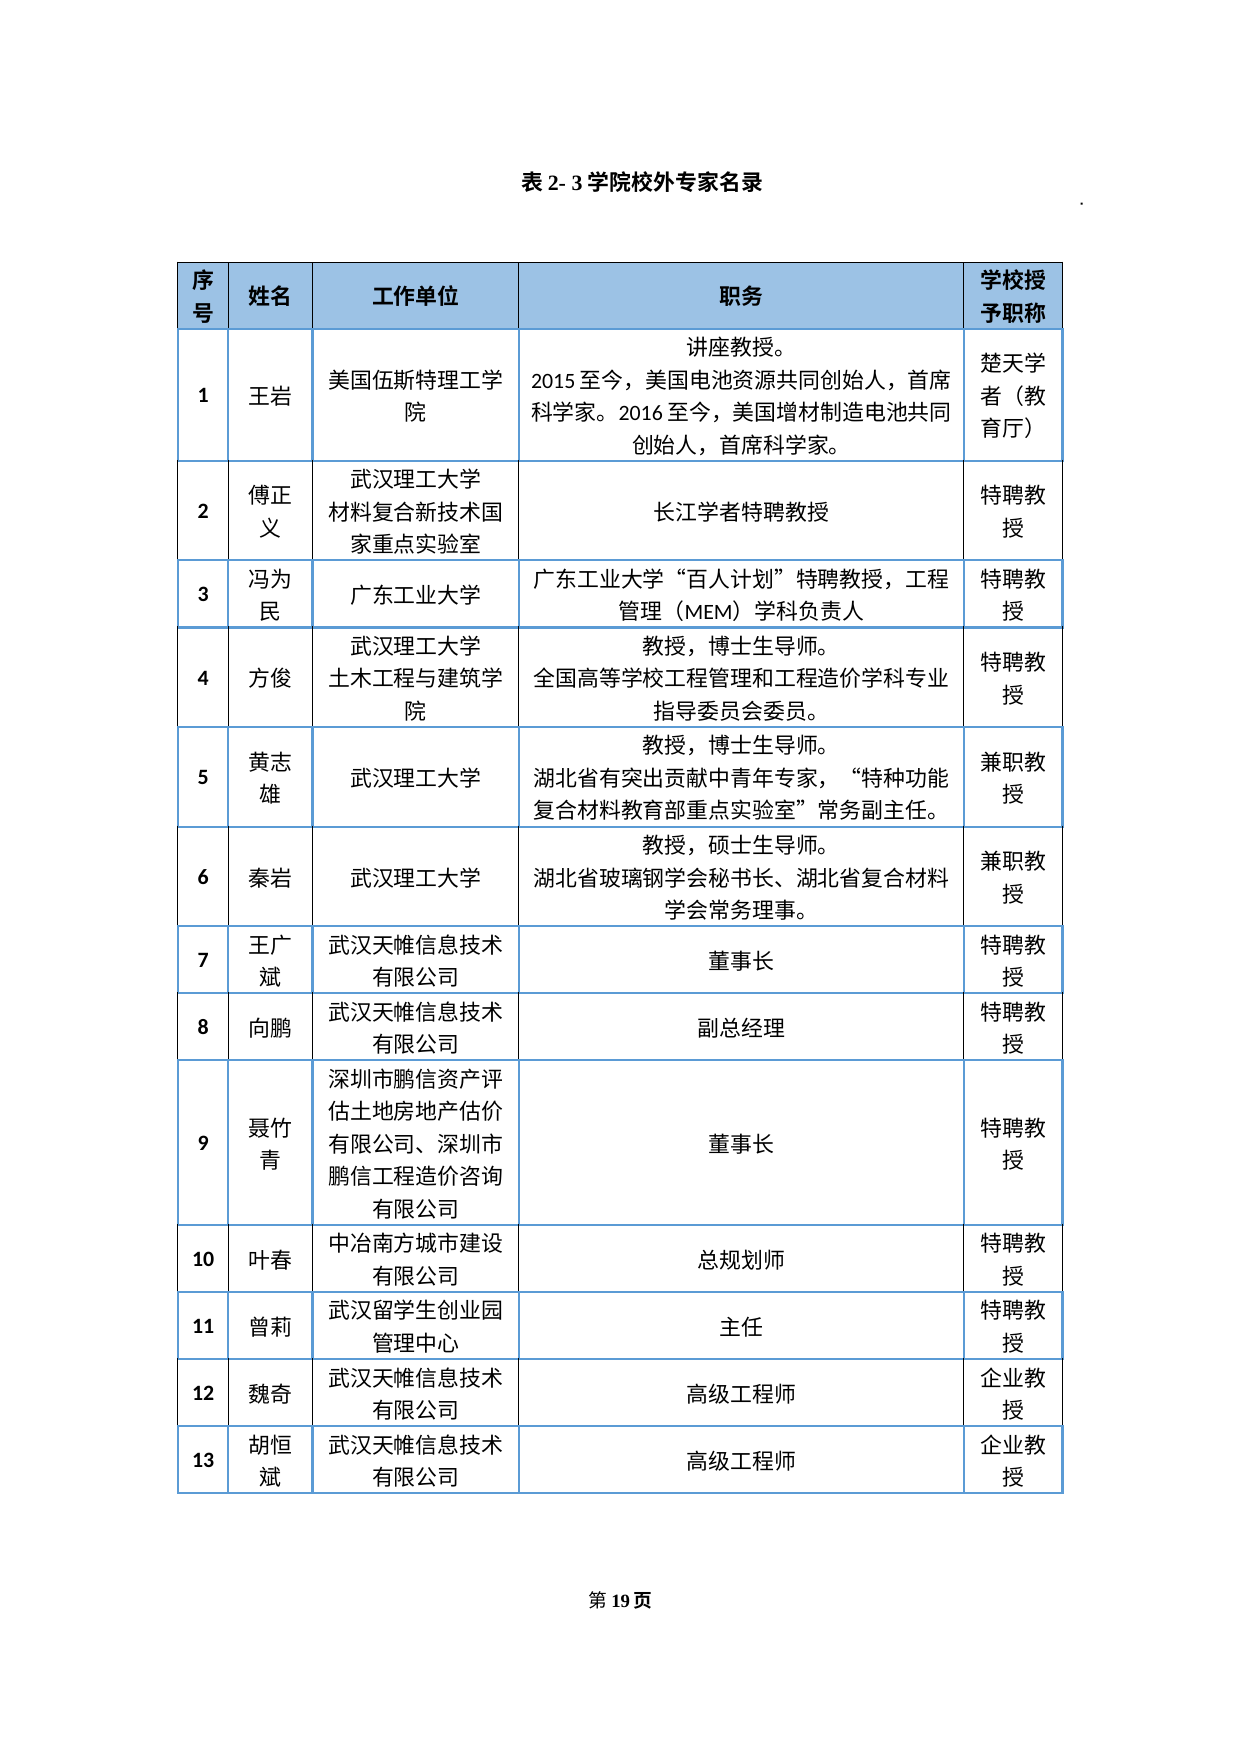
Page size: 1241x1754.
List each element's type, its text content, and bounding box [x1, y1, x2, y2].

table_header 工作单位 [313, 263, 518, 328]
table_cell 董事长 [520, 1061, 963, 1224]
table_cell 王岩 [229, 330, 311, 460]
table_header 姓名 [229, 263, 312, 328]
table_cell 武汉理工大学 [314, 728, 518, 826]
table_cell 教授，硕士生导师。 湖北省玻璃钢学会秘书长、湖北省复合材料学会常务理事。 [519, 828, 963, 925]
table_cell 曾莉 [229, 1293, 311, 1358]
table_cell 武汉天帷信息技术有限公司 [314, 927, 518, 992]
table_cell 武汉留学生创业园管理中心 [314, 1293, 518, 1358]
table_cell 叶春 [229, 1226, 312, 1291]
table_cell 总规划师 [519, 1226, 963, 1291]
table_cell 11 [179, 1293, 227, 1358]
table_cell 特聘教授 [965, 1293, 1061, 1358]
table_cell 副总经理 [519, 994, 963, 1059]
table_cell 胡恒斌 [229, 1427, 311, 1492]
table_cell 武汉理工大学 材料复合新技术国家重点实验室 [313, 462, 518, 559]
table_cell 企业教授 [964, 1360, 1062, 1425]
table_header 序号 [178, 263, 228, 328]
table_cell 武汉理工大学 [313, 828, 518, 925]
table_cell 特聘教授 [965, 561, 1061, 626]
table_cell 3 [179, 561, 227, 626]
table_cell 武汉天帷信息技术有限公司 [313, 1360, 518, 1425]
table_cell 10 [178, 1226, 228, 1291]
table_cell 冯为民 [229, 561, 311, 626]
table_cell 中冶南方城市建设有限公司 [313, 1226, 518, 1291]
table_cell 董事长 [520, 927, 963, 992]
table_cell 向鹏 [229, 994, 312, 1059]
table_cell 特聘教授 [965, 1061, 1061, 1224]
table_cell 方俊 [229, 629, 312, 726]
table_cell 楚天学者（教育厅） [965, 330, 1061, 460]
table_cell 傅正义 [229, 462, 312, 559]
table_cell 教授，博士生导师。 全国高等学校工程管理和工程造价学科专业指导委员会委员。 [519, 629, 963, 726]
table_cell 聂竹青 [229, 1061, 311, 1224]
table_cell 武汉天帷信息技术有限公司 [314, 1427, 518, 1492]
table_cell 特聘教授 [964, 994, 1062, 1059]
table_cell 企业教授 [965, 1427, 1061, 1492]
table_cell 王广斌 [229, 927, 311, 992]
table_cell 魏奇 [229, 1360, 312, 1425]
table_cell 6 [178, 828, 228, 925]
table_cell 长江学者特聘教授 [519, 462, 963, 559]
table_cell 12 [178, 1360, 228, 1425]
table_cell 兼职教授 [965, 728, 1061, 826]
table_header 学校授予职称 [964, 263, 1062, 328]
table_cell 讲座教授。 2015至今，美国电池资源共同创始人，首席科学家。2016至今，美国增材制造电池共同创始人，首席科学家。 [520, 330, 963, 460]
table_cell 高级工程师 [519, 1360, 963, 1425]
table_cell 教授，博士生导师。 湖北省有突出贡献中青年专家，“特种功能复合材料教育部重点实验室”常务副主任。 [520, 728, 963, 826]
table_cell 广东工业大学“百人计划”特聘教授，工程管理（MEM）学科负责人 [520, 561, 963, 626]
table_cell 美国伍斯特理工学院 [314, 330, 518, 460]
table_cell 深圳市鹏信资产评估土地房地产估价有限公司、深圳市鹏信工程造价咨询有限公司 [314, 1061, 518, 1224]
table_header 职务 [519, 263, 963, 328]
table_cell 黄志雄 [229, 728, 311, 826]
table_cell 武汉天帷信息技术有限公司 [313, 994, 518, 1059]
text 表2- 3 学院校外专家名录 [231, 164, 1053, 197]
table_cell 兼职教授 [964, 828, 1062, 925]
table_cell 9 [179, 1061, 227, 1224]
table_cell 特聘教授 [964, 629, 1062, 726]
table_cell 武汉理工大学 土木工程与建筑学院 [313, 629, 518, 726]
table_cell 特聘教授 [964, 1226, 1062, 1291]
table_cell 5 [179, 728, 227, 826]
table_cell 8 [178, 994, 228, 1059]
table_cell 7 [179, 927, 227, 992]
table_cell 特聘教授 [964, 462, 1062, 559]
table_cell 特聘教授 [965, 927, 1061, 992]
table_cell 广东工业大学 [314, 561, 518, 626]
table_cell 高级工程师 [520, 1427, 963, 1492]
table_cell 2 [178, 462, 228, 559]
table_cell 1 [179, 330, 227, 460]
table_cell 主任 [520, 1293, 963, 1358]
table_cell 秦岩 [229, 828, 312, 925]
table_cell 13 [179, 1427, 227, 1492]
table_cell 4 [178, 629, 228, 726]
